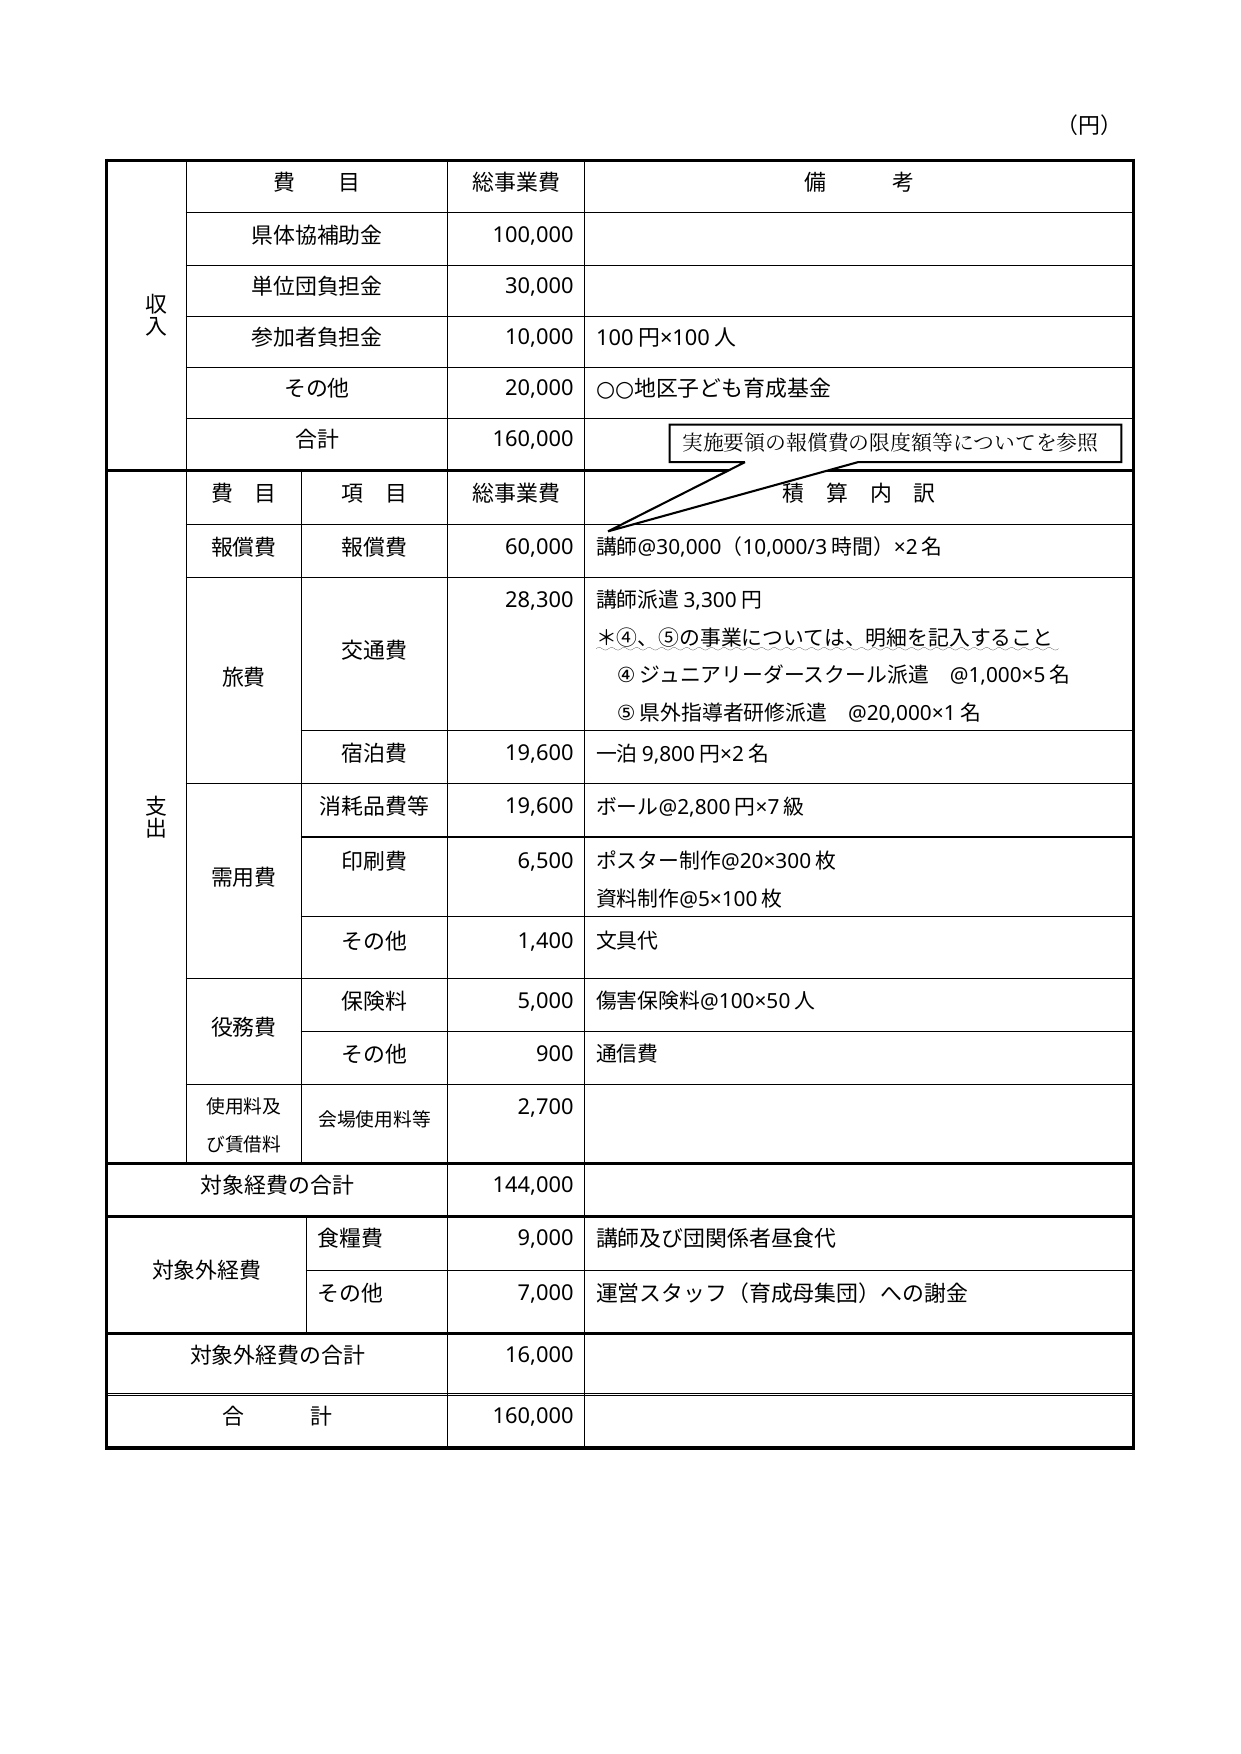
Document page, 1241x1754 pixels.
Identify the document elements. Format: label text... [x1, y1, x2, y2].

table_cell 印刷費 [302, 838, 447, 916]
table_cell 傷害保険料@100×50人 [585, 979, 1132, 1031]
table_cell 28,300 [448, 578, 584, 730]
table_cell [585, 266, 1132, 316]
table_cell [585, 1335, 1132, 1393]
table_header 備 考 [585, 162, 1132, 212]
table_cell その他 [302, 917, 447, 978]
table_cell 食糧費 [307, 1218, 447, 1270]
table_header 費 目 [187, 162, 447, 212]
table_cell 講師派遣3,300円 ＊④、⑤の事業については、明細を記入すること ④ジュニアリーダースクール派遣 @1,000×5名 ⑤県外指導者研修派遣 @20,000×1名 [585, 578, 1132, 730]
table_cell [585, 1396, 1132, 1446]
table_cell 積 算 内 訳 [643, 472, 1132, 524]
table_cell 参加者負担金 [187, 317, 447, 367]
table_cell 会場使用料等 [302, 1085, 447, 1162]
table_cell 一泊9,800円×2名 [585, 731, 1132, 783]
table_cell 宿泊費 [302, 731, 447, 783]
table_cell 通信費 [585, 1032, 1132, 1084]
table_cell その他 [187, 368, 447, 418]
table_cell 160,000 [448, 419, 584, 469]
table_cell 需用費 [187, 784, 301, 978]
table_cell 30,000 [448, 266, 584, 316]
table_cell 交通費 [302, 578, 447, 730]
text （円） [118, 105, 1122, 143]
table_cell 文具代 [585, 917, 1132, 978]
table_cell 対象経費の合計 [108, 1165, 447, 1215]
table_header 収入 [108, 162, 186, 469]
table_cell 講師@30,000（10,000/3時間）×2名 [585, 525, 1132, 577]
table_cell ○○地区子ども育成基金 [585, 368, 1132, 418]
table_cell [585, 1165, 1132, 1215]
table_cell 100,000 [448, 213, 584, 265]
table_cell その他 [307, 1271, 447, 1332]
table_cell 19,600 [448, 731, 584, 783]
table_cell 1,400 [448, 917, 584, 978]
table_cell その他 [302, 1032, 447, 1084]
table_cell [585, 419, 1132, 469]
table_cell 項 目 [302, 472, 447, 524]
table_cell 使用料及び賃借料 [187, 1085, 301, 1162]
table_cell ボール@2,800円×7級 [585, 784, 1132, 836]
table_cell 900 [448, 1032, 584, 1084]
table_cell 旅費 [187, 578, 301, 783]
table_cell 7,000 [448, 1271, 584, 1332]
table_cell 支出 [108, 472, 186, 1162]
table_cell 合計 [187, 419, 447, 469]
table_cell 20,000 [448, 368, 584, 418]
table_cell ポスター制作@20×300枚 資料制作@5×100枚 [585, 838, 1132, 916]
table_cell 19,600 [448, 784, 584, 836]
table_header 総事業費 [448, 162, 584, 212]
table_cell 100円×100人 [585, 317, 1132, 367]
table_cell 積 算 内 訳 [585, 472, 721, 524]
table_cell 5,000 [448, 979, 584, 1031]
table_cell 対象外経費 [108, 1218, 306, 1332]
table_cell 保険料 [302, 979, 447, 1031]
table_cell 16,000 [448, 1335, 584, 1393]
table_cell 160,000 [448, 1396, 584, 1446]
table_cell 単位団負担金 [187, 266, 447, 316]
table_cell 9,000 [448, 1218, 584, 1270]
table_cell 運営スタッフ（育成母集団）への謝金 [585, 1271, 1132, 1332]
table_cell 6,500 [448, 838, 584, 916]
table_cell 144,000 [448, 1165, 584, 1215]
table_cell 報償費 [302, 525, 447, 577]
table_cell 10,000 [448, 317, 584, 367]
table_cell 合 計 [108, 1396, 447, 1446]
table_cell 消耗品費等 [302, 784, 447, 836]
table_cell 60,000 [448, 525, 584, 577]
table_cell 報償費 [187, 525, 301, 577]
table_cell 役務費 [187, 979, 301, 1084]
table_cell [585, 1085, 1132, 1162]
table_cell 2,700 [448, 1085, 584, 1162]
table_cell 対象外経費の合計 [108, 1335, 447, 1393]
table_cell 総事業費 [448, 472, 584, 524]
table_cell 県体協補助金 [187, 213, 447, 265]
table_cell 費 目 [187, 472, 301, 524]
table_cell 講師及び団関係者昼食代 [585, 1218, 1132, 1270]
table_cell [585, 213, 1132, 265]
